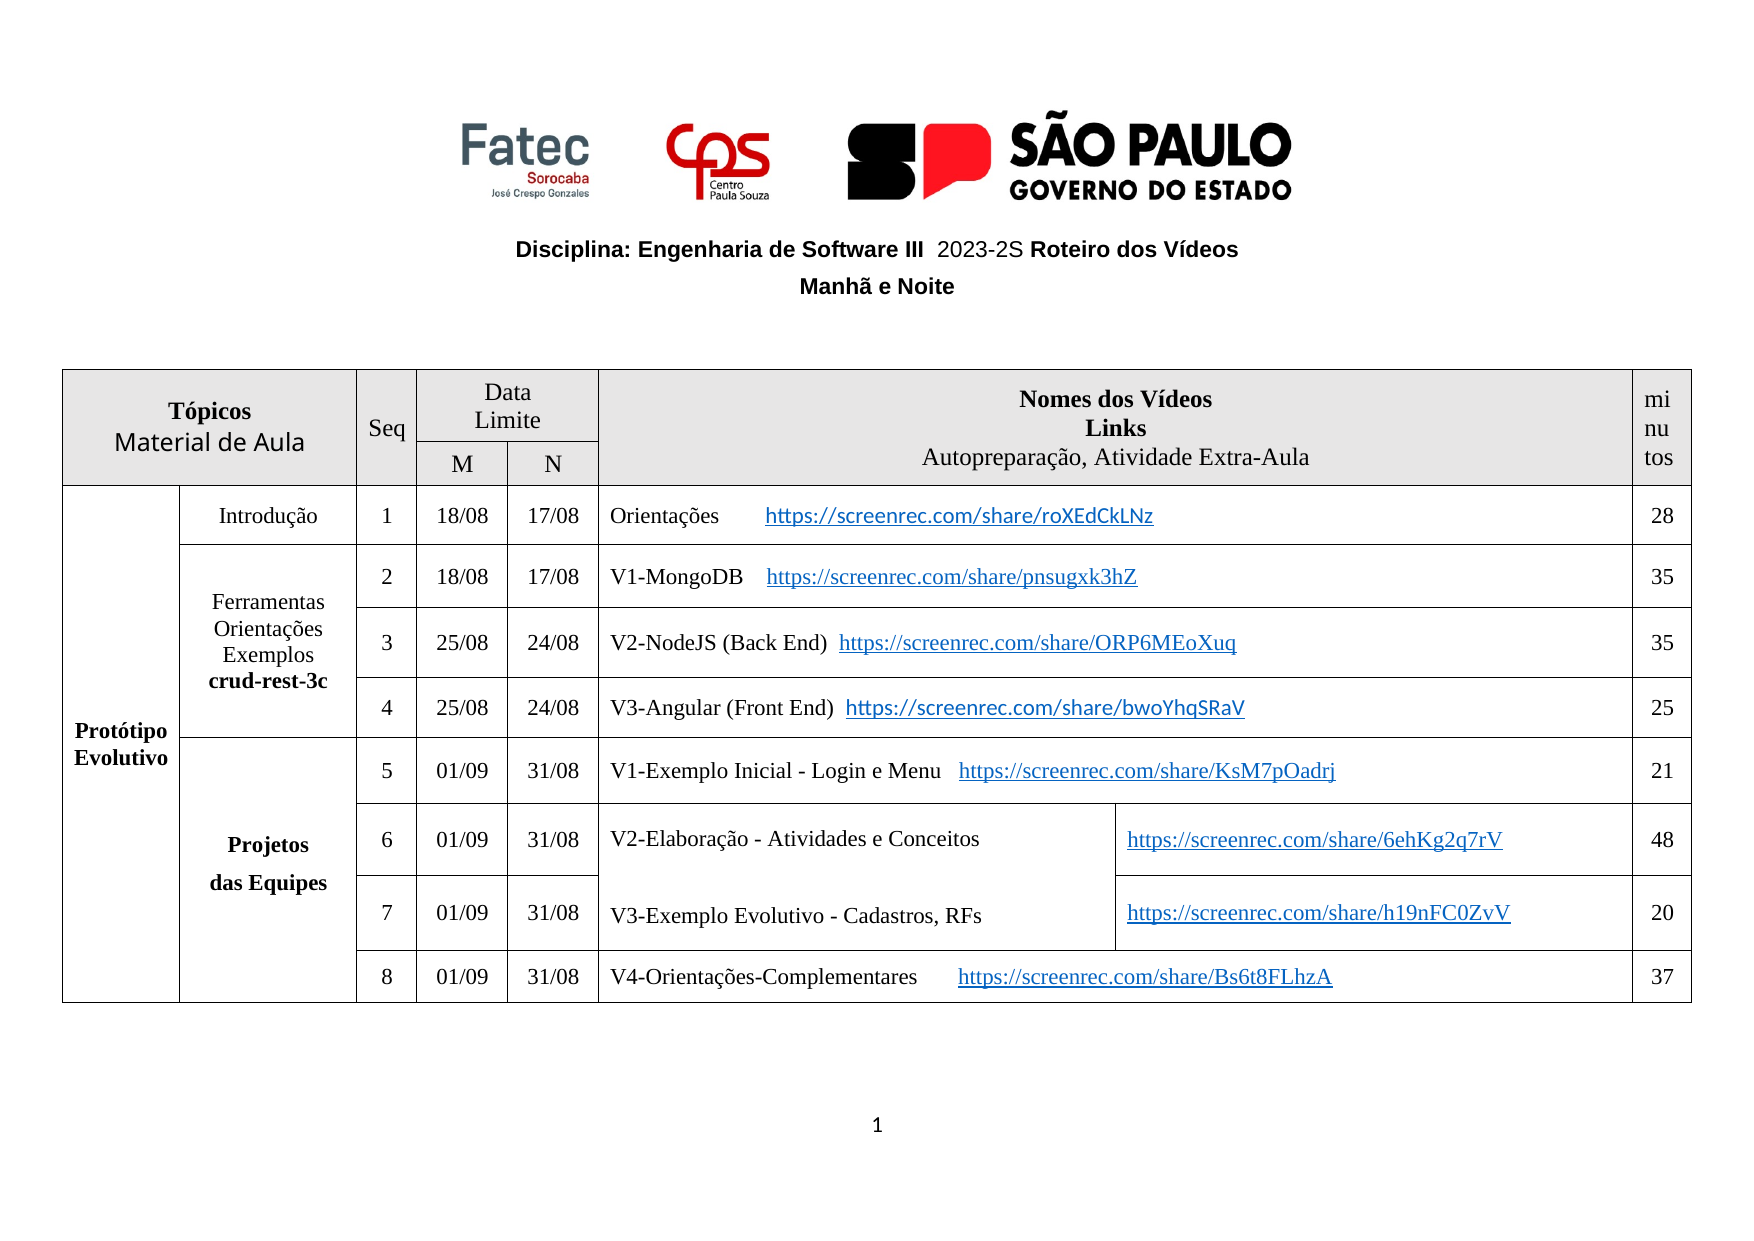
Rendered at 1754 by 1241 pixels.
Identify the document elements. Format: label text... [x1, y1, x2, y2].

table_header Nomes dos Vídeos Links Autopreparação, Atividade Extra-Aula [599, 370, 1632, 485]
table_cell 01/09 [417, 804, 507, 874]
table_cell V2-Elaboração - Atividades e Conceitos V3-Exemplo Evolutivo - Cadastros, RFs [599, 804, 1115, 950]
table_header Tópicos Material de Aula [63, 370, 356, 485]
table_cell 01/09 [417, 951, 507, 1002]
table_cell 35 [1633, 608, 1691, 677]
table_cell Projetos das Equipes [180, 738, 356, 1002]
table_cell 37 [1633, 951, 1691, 1002]
table_header Seq [357, 370, 416, 485]
table_cell 01/09 [417, 876, 507, 950]
table_cell 31/08 [508, 876, 598, 950]
table_cell 31/08 [508, 951, 598, 1002]
table_cell 28 [1633, 486, 1691, 544]
table_cell 21 [1633, 738, 1691, 802]
table_header mi nu tos [1633, 370, 1691, 485]
table_cell Ferramentas Orientações Exemplos crud-rest-3c [180, 545, 356, 737]
picture [434, 73, 1320, 237]
table_cell 4 [357, 678, 416, 737]
table_cell M [417, 442, 507, 485]
table_cell 6 [357, 804, 416, 874]
table_cell 1 [357, 486, 416, 544]
table_cell Protótipo Evolutivo [63, 486, 179, 1002]
table_cell 7 [357, 876, 416, 950]
table_cell V3-Angular (Front End) https://screenrec.com/share/bwoYhqSRaV [599, 678, 1632, 737]
table_cell V1-MongoDB https://screenrec.com/share/pnsugxk3hZ [599, 545, 1632, 607]
table_cell Introdução [180, 486, 356, 544]
table_cell 35 [1633, 545, 1691, 607]
table_cell 5 [357, 738, 416, 802]
table_cell 31/08 [508, 738, 598, 802]
table_cell 31/08 [508, 804, 598, 874]
table_cell 18/08 [417, 545, 507, 607]
table_cell 17/08 [508, 486, 598, 544]
table_cell 01/09 [417, 738, 507, 802]
table_cell 24/08 [508, 678, 598, 737]
table_cell N [508, 442, 598, 485]
table_cell https://screenrec.com/share/h19nFC0ZvV [1116, 876, 1632, 950]
table_cell 24/08 [508, 608, 598, 677]
table_cell 25/08 [417, 678, 507, 737]
table_cell V2-NodeJS (Back End) https://screenrec.com/share/ORP6MEoXuq [599, 608, 1632, 677]
table_cell Orientações https://screenrec.com/share/roXEdCkLNz [599, 486, 1632, 544]
table_cell 20 [1633, 876, 1691, 950]
table_cell https://screenrec.com/share/6ehKg2q7rV [1116, 804, 1632, 874]
table_cell V1-Exemplo Inicial - Login e Menu https://screenrec.com/share/KsM7pOadrj [599, 738, 1632, 802]
table_cell 2 [357, 545, 416, 607]
table_cell 25 [1633, 678, 1691, 737]
table_cell 17/08 [508, 545, 598, 607]
table_cell 3 [357, 608, 416, 677]
table_cell 18/08 [417, 486, 507, 544]
table_cell 25/08 [417, 608, 507, 677]
table_header Data Limite [417, 370, 598, 441]
table_cell V4-Orientações-Complementares https://screenrec.com/share/Bs6t8FLhzA [599, 951, 1632, 1002]
table_cell 8 [357, 951, 416, 1002]
table_cell 48 [1633, 804, 1691, 874]
